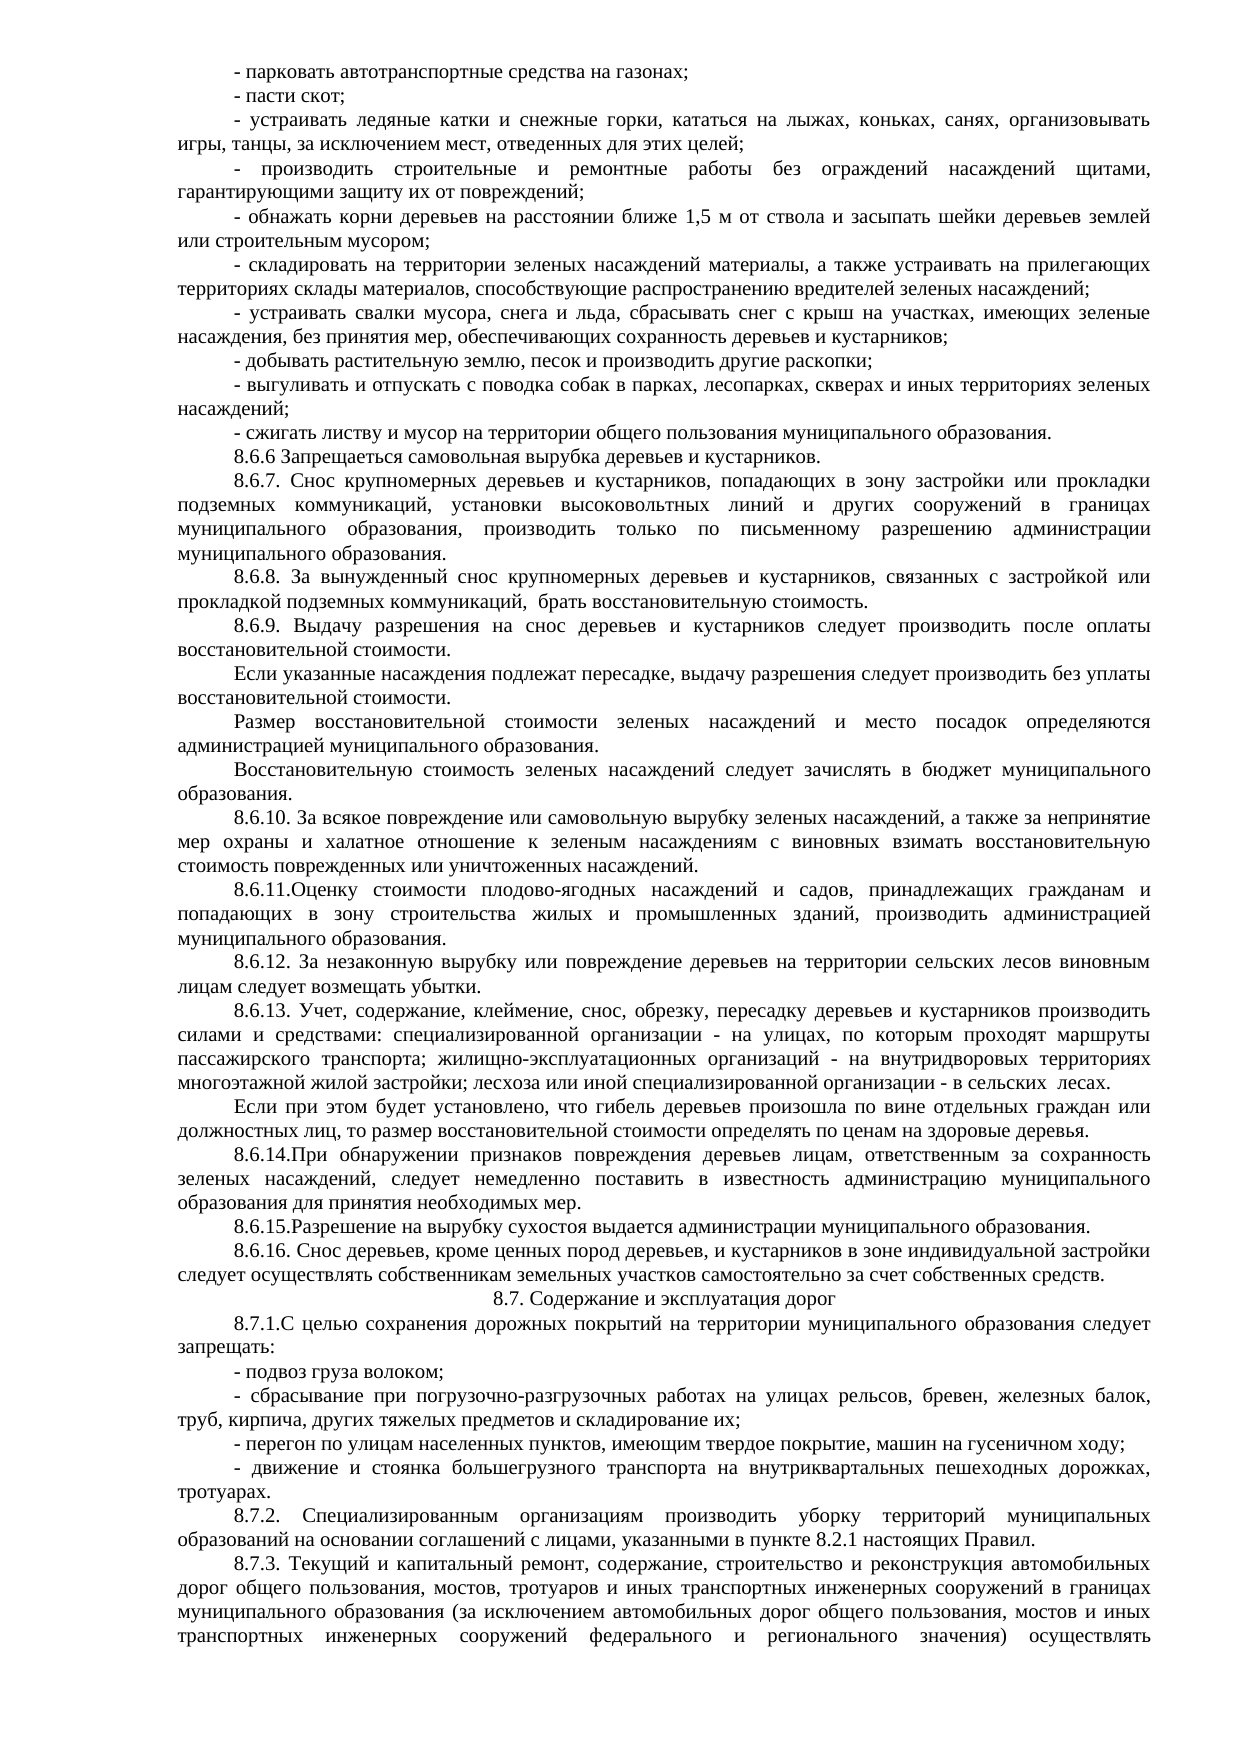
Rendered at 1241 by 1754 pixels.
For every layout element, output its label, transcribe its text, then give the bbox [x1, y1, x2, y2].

text 8.6.9. Выдачу разрешения на снос деревьев и кустарников следует производить после оплаты восстановительной стоимости. [177, 613, 1152, 661]
text - движение и стоянка большегрузного транспорта на внутриквартальных пешеходных дорожках, тротуарах. [177, 1455, 1152, 1503]
text - перегон по улицам населенных пунктов, имеющим твердое покрытие, машин на гусеничном ходу; [177, 1431, 1152, 1455]
text 8.6.7. Снос крупномерных деревьев и кустарников, попадающих в зону застройки или прокладки подземных коммуникаций, установки высоковольтных линий и других сооружений в границах муниципального образования, производить только по письменному разрешению администрации муниципального образования. [177, 468, 1152, 564]
text 8.6.11.Оценку стоимости плодово-ягодных насаждений и садов, принадлежащих гражданам и попадающих в зону строительства жилых и промышленных зданий, производить администрацией муниципального образования. [177, 877, 1152, 949]
text Если указанные насаждения подлежат пересадке, выдачу разрешения следует производить без уплаты восстановительной стоимости. [177, 661, 1152, 709]
text 8.6.12. За незаконную вырубку или повреждение деревьев на территории сельских лесов виновным лицам следует возмещать убытки. [177, 949, 1152, 998]
text - добывать растительную землю, песок и производить другие раскопки; [177, 348, 1152, 372]
text - устраивать свалки мусора, снега и льда, сбрасывать снег с крыш на участках, имеющих зеленые насаждения, без принятия мер, обеспечивающих сохранность деревьев и кустарников; [177, 300, 1152, 348]
text - складировать на территории зеленых насаждений материалы, а также устраивать на прилегающих территориях склады материалов, способствующие распространению вредителей зеленых насаждений; [177, 252, 1152, 300]
text - выгуливать и отпускать с поводка собак в парках, лесопарках, скверах и иных территориях зеленых насаждений; [177, 372, 1152, 420]
text Размер восстановительной стоимости зеленых насаждений и место посадок определяются администрацией муниципального образования. [177, 709, 1152, 757]
text - обнажать корни деревьев на расстоянии ближе 1,5 м от ствола и засыпать шейки деревьев землей или строительным мусором; [177, 203, 1152, 252]
text 8.7.2. Специализированным организациям производить уборку территорий муниципальных образований на основании соглашений с лицами, указанными в пункте 8.2.1 настоящих Правил. [177, 1503, 1152, 1551]
text 8.7. Содержание и эксплуатация дорог [177, 1286, 1152, 1310]
text Если при этом будет установлено, что гибель деревьев произошла по вине отдельных граждан или должностных лиц, то размер восстановительной стоимости определять по ценам на здоровые деревья. [177, 1094, 1152, 1142]
text - подвоз груза волоком; [177, 1358, 1152, 1383]
text 8.6.16. Снос деревьев, кроме ценных пород деревьев, и кустарников в зоне индивидуальной застройки следует осуществлять собственникам земельных участков самостоятельно за счет собственных средств. [177, 1238, 1152, 1286]
text 8.6.13. Учет, содержание, клеймение, снос, обрезку, пересадку деревьев и кустарников производить силами и средствами: специализированной организации - на улицах, по которым проходят маршруты пассажирского транспорта; жилищно-эксплуатационных организаций - на внутридворовых территориях многоэтажной жилой застройки; лесхоза или иной специализированной организации - в сельских лесах. [177, 998, 1152, 1094]
text 8.6.14.При обнаружении признаков повреждения деревьев лицам, ответственным за сохранность зеленых насаждений, следует немедленно поставить в известность администрацию муниципального образования для принятия необходимых мер. [177, 1142, 1152, 1214]
text Восстановительную стоимость зеленых насаждений следует зачислять в бюджет муниципального образования. [177, 757, 1152, 805]
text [177, 1551, 1152, 1647]
text 8.6.8. За вынужденный снос крупномерных деревьев и кустарников, связанных с застройкой или прокладкой подземных коммуникаций, брать восстановительную стоимость. [177, 564, 1152, 613]
text - пасти скот; [177, 83, 1152, 107]
text - сжигать листву и мусор на территории общего пользования муниципального образования. [177, 420, 1152, 444]
text - производить строительные и ремонтные работы без ограждений насаждений щитами, гарантирующими защиту их от повреждений; [177, 155, 1152, 203]
text - парковать автотранспортные средства на газонах; [177, 59, 1152, 83]
text 8.6.6 Запрещаеться самовольная вырубка деревьев и кустарников. [177, 444, 1152, 468]
text 8.6.15.Разрешение на вырубку сухостоя выдается администрации муниципального образования. [177, 1214, 1152, 1238]
text 8.7.1.С целью сохранения дорожных покрытий на территории муниципального образования следует запрещать: [177, 1310, 1152, 1358]
text - сбрасывание при погрузочно-разгрузочных работах на улицах рельсов, бревен, железных балок, труб, кирпича, других тяжелых предметов и складирование их; [177, 1383, 1152, 1431]
text 8.6.10. За всякое повреждение или самовольную вырубку зеленых насаждений, а также за непринятие мер охраны и халатное отношение к зеленым насаждениям с виновных взимать восстановительную стоимость поврежденных или уничтоженных насаждений. [177, 805, 1152, 877]
text - устраивать ледяные катки и снежные горки, кататься на лыжах, коньках, санях, организовывать игры, танцы, за исключением мест, отведенных для этих целей; [177, 107, 1152, 155]
